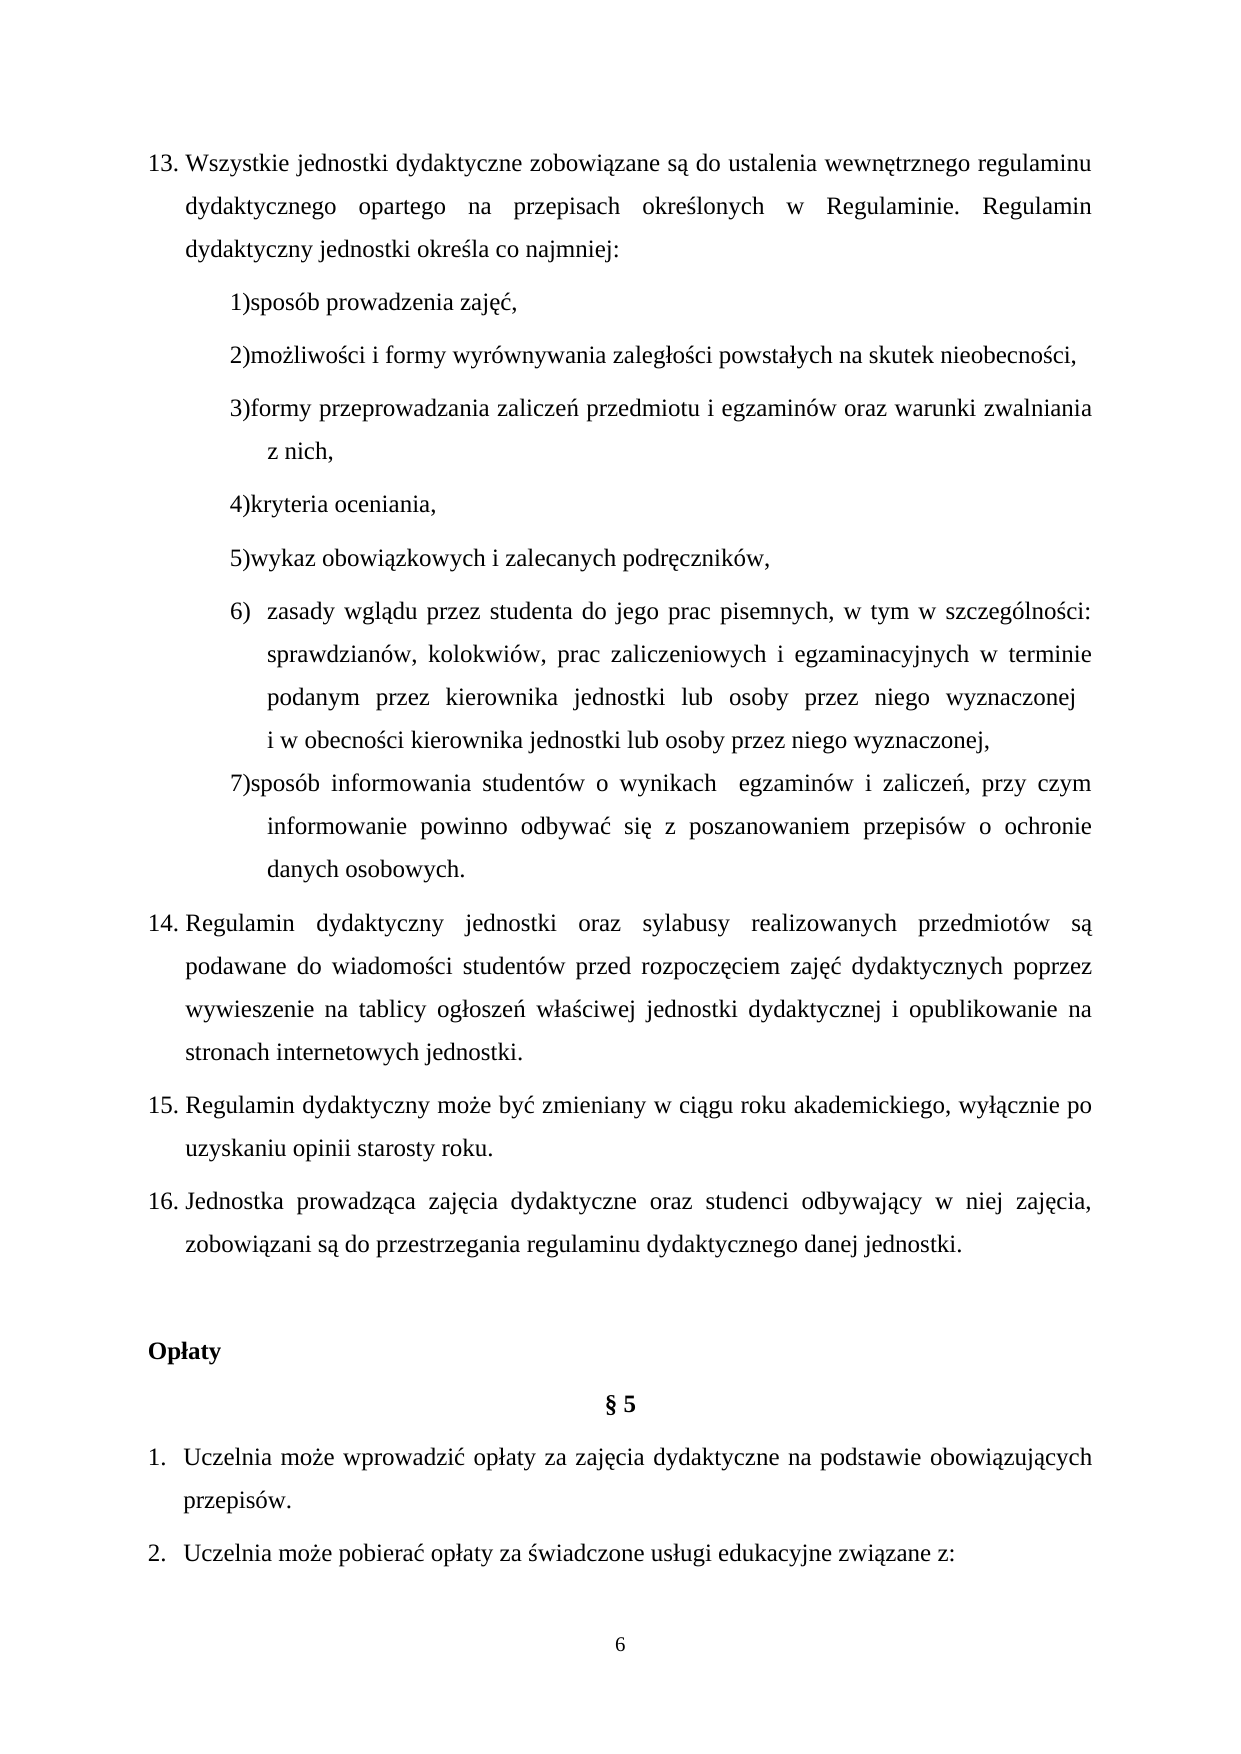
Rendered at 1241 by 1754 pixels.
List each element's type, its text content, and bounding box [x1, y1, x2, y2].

text § 5 [148, 1389, 1093, 1418]
list Uczelnia może pobierać opłaty za świadczone usługi edukacyjne związane z: [148, 1538, 1093, 1567]
list kryteria oceniania, [229, 489, 1093, 518]
list sposób prowadzenia zajęć, [229, 287, 1093, 316]
list formy przeprowadzania zaliczeń przedmiotu i egzaminów oraz warunki zwalniania z nich, [229, 393, 1093, 465]
list Uczelnia może wprowadzić opłaty za zajęcia dydaktyczne na podstawie obowiązujących przepisów. [148, 1442, 1093, 1514]
list Regulamin dydaktyczny jednostki oraz sylabusy realizowanych przedmiotów są podawane do wiadomości studentów przed rozpoczęciem zajęć dydaktycznych poprzez wywieszenie na tablicy ogłoszeń właściwej jednostki dydaktycznej i opublikowanie na stronach internetowych jednostki. [148, 908, 1093, 1066]
list Jednostka prowadząca zajęcia dydaktyczne oraz studenci odbywający w niej zajęcia, zobowiązani są do przestrzegania regulaminu dydaktycznego danej jednostki. [148, 1186, 1093, 1258]
list zasady wglądu przez studenta do jego prac pisemnych, w tym w szczególności: sprawdzianów, kolokwiów, prac zaliczeniowych i egzaminacyjnych w terminie podanym przez kierownika jednostki lub osoby przez niego wyznaczonej i w obecności kierownika jednostki lub osoby przez niego wyznaczonej, [230, 596, 1093, 754]
list Regulamin dydaktyczny może być zmieniany w ciągu roku akademickiego, wyłącznie po uzyskaniu opinii starosty roku. [148, 1090, 1093, 1162]
list Wszystkie jednostki dydaktyczne zobowiązane są do ustalenia wewnętrznego regulaminu dydaktycznego opartego na przepisach określonych w Regulaminie. Regulamin dydaktyczny jednostki określa co najmniej: [148, 148, 1093, 263]
text Opłaty [148, 1336, 1093, 1364]
list sposób informowania studentów o wynikach egzaminów i zaliczeń, przy czym informowanie powinno odbywać się z poszanowaniem przepisów o ochronie danych osobowych. [230, 768, 1093, 883]
list wykaz obowiązkowych i zalecanych podręczników, [229, 543, 1093, 571]
list możliwości i formy wyrównywania zaległości powstałych na skutek nieobecności, [229, 340, 1093, 369]
